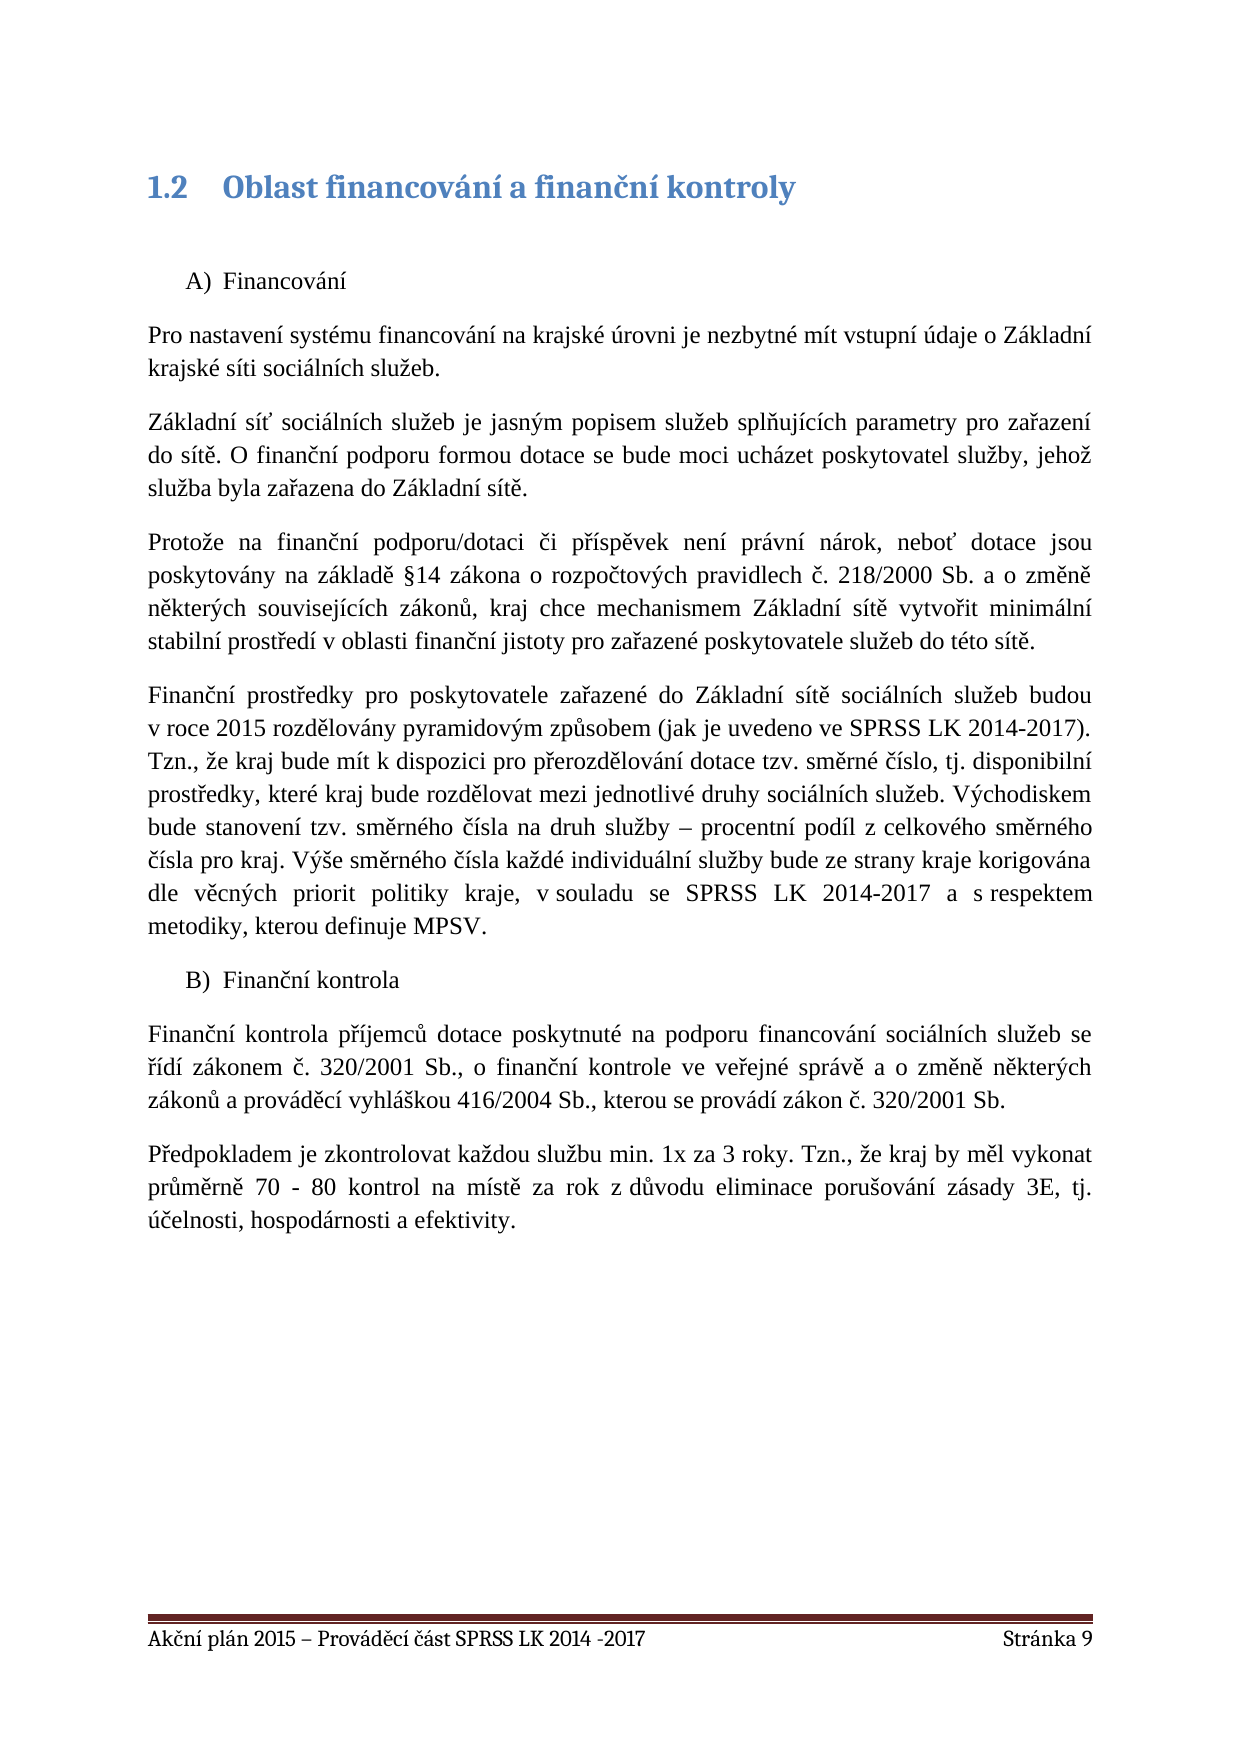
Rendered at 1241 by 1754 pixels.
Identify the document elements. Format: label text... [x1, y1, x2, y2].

text Předpokladem je zkontrolovat každou službu min. 1x za 3 roky. Tzn., že kraj by měl vykonat průměrně 70 - 80 kontrol na místě za rok z důvodu eliminace porušování zásady 3E, tj. účelnosti, hospodárnosti a efektivity. [148, 1139, 1093, 1233]
text Finanční kontrola příjemců dotace poskytnuté na podporu financování sociálních služeb se řídí zákonem č. 320/2001 Sb., o finanční kontrole ve veřejné správě a o změně některých zákonů a prováděcí vyhláškou 416/2004 Sb., kterou se provádí zákon č. 320/2001 Sb. [148, 1019, 1093, 1113]
text Základní síť sociálních služeb je jasným popisem služeb splňujících parametry pro zařazení do sítě. O finanční podporu formou dotace se bude moci ucházet poskytovatel služby, jehož služba byla zařazena do Základní sítě. [148, 407, 1093, 502]
text Finanční prostředky pro poskytovatele zařazené do Základní sítě sociálních služeb budou v roce 2015 rozdělovány pyramidovým způsobem (jak je uvedeno ve SPRSS LK 2014-2017). Tzn., že kraj bude mít k dispozici pro přerozdělování dotace tzv. směrné číslo, tj. disponibilní prostředky, které kraj bude rozdělovat mezi jednotlivé druhy sociálních služeb. Východiskem bude stanovení tzv. směrného čísla na druh služby – procentní podíl z celkového směrného čísla pro kraj. Výše směrného čísla každé individuální služby bude ze strany kraje korigována dle věcných priorit politiky kraje, v souladu se SPRSS LK 2014-2017 a s respektem metodiky, kterou definuje MPSV. [148, 680, 1093, 940]
subtitle Oblast financování a finanční kontroly [148, 168, 1093, 207]
text Protože na finanční podporu/dotaci či příspěvek není právní nárok, neboť dotace jsou poskytovány na základě §14 zákona o rozpočtových pravidlech č. 218/2000 Sb. a o změně některých souvisejících zákonů, kraj chce mechanismem Základní sítě vytvořit minimální stabilní prostředí v oblasti finanční jistoty pro zařazené poskytovatele služeb do této sítě. [148, 527, 1093, 655]
text Pro nastavení systému financování na krajské úrovni je nezbytné mít vstupní údaje o Základní krajské síti sociálních služeb. [148, 320, 1093, 382]
list Finanční kontrola [185, 965, 1093, 994]
list Financování [185, 266, 1093, 295]
